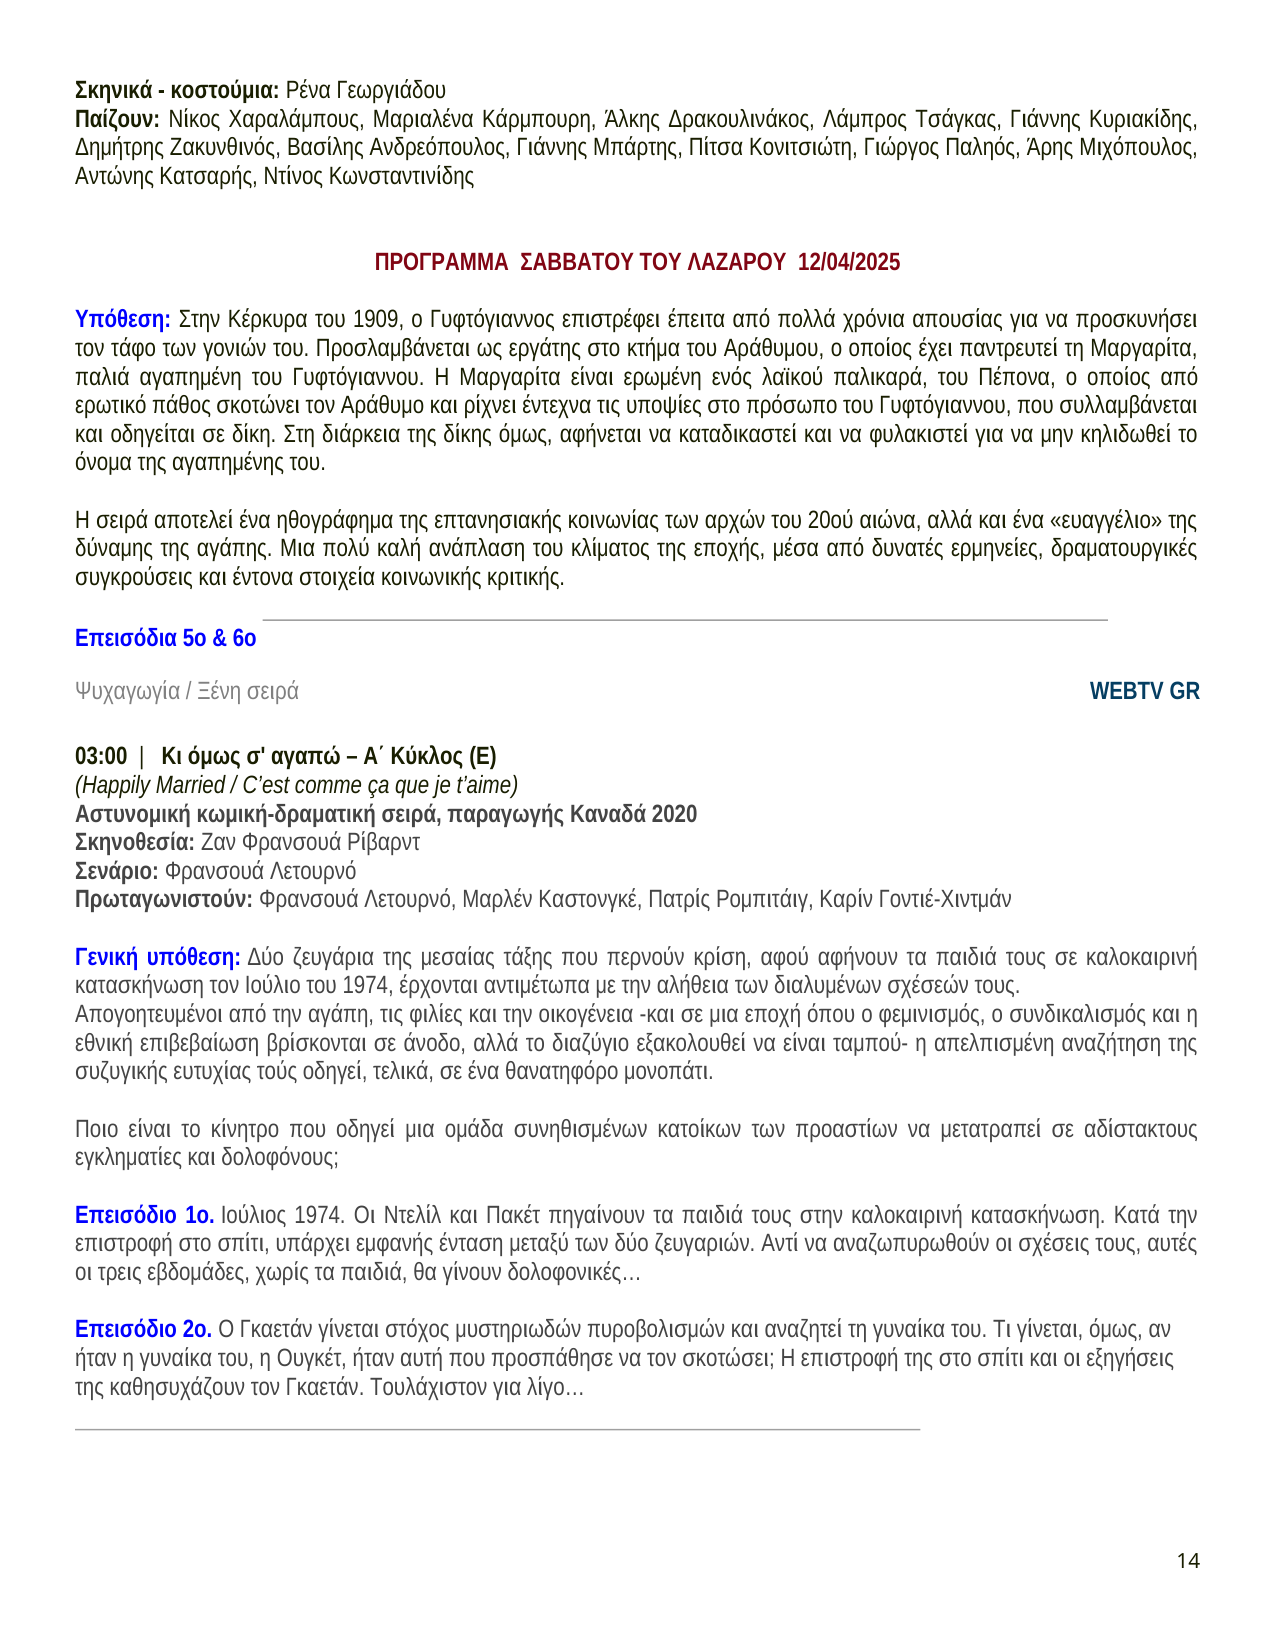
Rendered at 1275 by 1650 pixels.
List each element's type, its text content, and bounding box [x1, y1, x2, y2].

text Παίζουν: Νίκος Χαραλάμπους, Μαριαλένα Κάρμπουρη, Άλκης Δρακουλινάκος, Λάμπρος Τσάγκας, Γιάννης Κυριακίδης, Δημήτρης Ζακυνθινός, Βασίλης Ανδρεόπουλος, Γιάννης Μπάρτης, Πίτσα Κονιτσιώτη, Γιώργος Παληός, Άρης Μιχόπουλος, Αντώνης Κατσαρής, Ντίνος Κωνσταντινίδης [75, 104, 1200, 189]
text Ποιο είναι το κίνητρο που οδηγεί μια ομάδα συνηθισμένων κατοίκων των προαστίων να μετατραπεί σε αδίστακτους εγκληματίες και δολοφόνους; [75, 1114, 1200, 1171]
table_header Ψυχαγωγία / Ξένη σειρά [75, 676, 637, 705]
text Επεισόδια 5ο & 6ο [75, 591, 1200, 651]
text Γενική υπόθεση: Δύο ζευγάρια της μεσαίας τάξης που περνούν κρίση, αφού αφήνουν τα παιδιά τους σε καλοκαιρινή κατασκήνωση τον Ιούλιο του 1974, έρχονται αντιμέτωπα με την αλήθεια των διαλυμένων σχέσεών τους. [75, 942, 1200, 999]
text Επεισόδιο 2ο. Ο Γκαετάν γίνεται στόχος μυστηριωδών πυροβολισμών και αναζητεί τη γυναίκα του. Τι γίνεται, όμως, αν ήταν η γυναίκα του, η Ουγκέτ, ήταν αυτή που προσπάθησε να τον σκοτώσει; Η επιστροφή της στο σπίτι και οι εξηγήσεις της καθησυχάζουν τον Γκαετάν. Τουλάχιστον για λίγο… [75, 1314, 1200, 1429]
text Επεισόδιο 1ο. Ιούλιος 1974. Οι Ντελίλ και Πακέτ πηγαίνουν τα παιδιά τους στην καλοκαιρινή κατασκήνωση. Κατά την επιστροφή στο σπίτι, υπάρχει εμφανής ένταση μεταξύ των δύο ζευγαριών. Αντί να αναζωπυρωθούν οι σχέσεις τους, αυτές οι τρεις εβδομάδες, χωρίς τα παιδιά, θα γίνουν δολοφονικές… [75, 1199, 1200, 1286]
table_header WEBTV GR [638, 676, 1200, 705]
text ΠΡΟΓΡΑΜΜΑ ΣΑΒΒΑΤΟΥ ΤΟΥ ΛΑΖΑΡΟΥ 12/04/2025 [75, 247, 1200, 276]
text Υπόθεση: Στην Κέρκυρα του 1909, ο Γυφτόγιαννος επιστρέφει έπειτα από πολλά χρόνια απουσίας για να προσκυνήσει τον τάφο των γονιών του. Προσλαμβάνεται ως εργάτης στο κτήμα του Αράθυμου, ο οποίος έχει παντρευτεί τη Μαργαρίτα, παλιά αγαπημένη του Γυφτόγιαννου. Η Μαργαρίτα είναι ερωμένη ενός λαϊκού παλικαρά, του Πέπονα, ο οποίος από ερωτικό πάθος σκοτώνει τον Αράθυμο και ρίχνει έντεχνα τις υποψίες στο πρόσωπο του Γυφτόγιαννου, που συλλαμβάνεται και οδηγείται σε δίκη. Στη διάρκεια της δίκης όμως, αφήνεται να καταδικαστεί και να φυλακιστεί για να μην κηλιδωθεί το όνομα της αγαπημένης του. [75, 304, 1200, 476]
text 03:00 | Κι όμως σ' αγαπώ – Α΄ Κύκλος (E) (Happily Married / C’est comme ça que je t’aime) Αστυνομική κωμική-δραματική σειρά, παραγωγής Καναδά 2020 Σκηνοθεσία: Ζαν Φρανσουά Ρίβαρντ Σενάριο: Φρανσουά Λετουρνό Πρωταγωνιστούν: Φρανσουά Λετουρνό, Μαρλέν Καστονγκέ, Πατρίς Ρομπιτάιγ, Καρίν Γοντιέ-Χιντμάν [75, 705, 1200, 913]
text Απογοητευμένοι από την αγάπη, τις φιλίες και την οικογένεια -και σε μια εποχή όπου ο φεμινισμός, ο συνδικαλισμός και η εθνική επιβεβαίωση βρίσκονται σε άνοδο, αλλά το διαζύγιο εξακολουθεί να είναι ταμπού- η απελπισμένη αναζήτηση της συζυγικής ευτυχίας τούς οδηγεί, τελικά, σε ένα θανατηφόρο μονοπάτι. [75, 999, 1200, 1085]
text Σκηνικά - κοστούμια: Ρένα Γεωργιάδου [75, 75, 1200, 104]
text Η σειρά αποτελεί ένα ηθογράφημα της επτανησιακής κοινωνίας των αρχών του 20ού αιώνα, αλλά και ένα «ευαγγέλιο» της δύναμης της αγάπης. Μια πολύ καλή ανάπλαση του κλίματος της εποχής, μέσα από δυνατές ερμηνείες, δραματουργικές συγκρούσεις και έντονα στοιχεία κοινωνικής κριτικής. [75, 505, 1200, 591]
